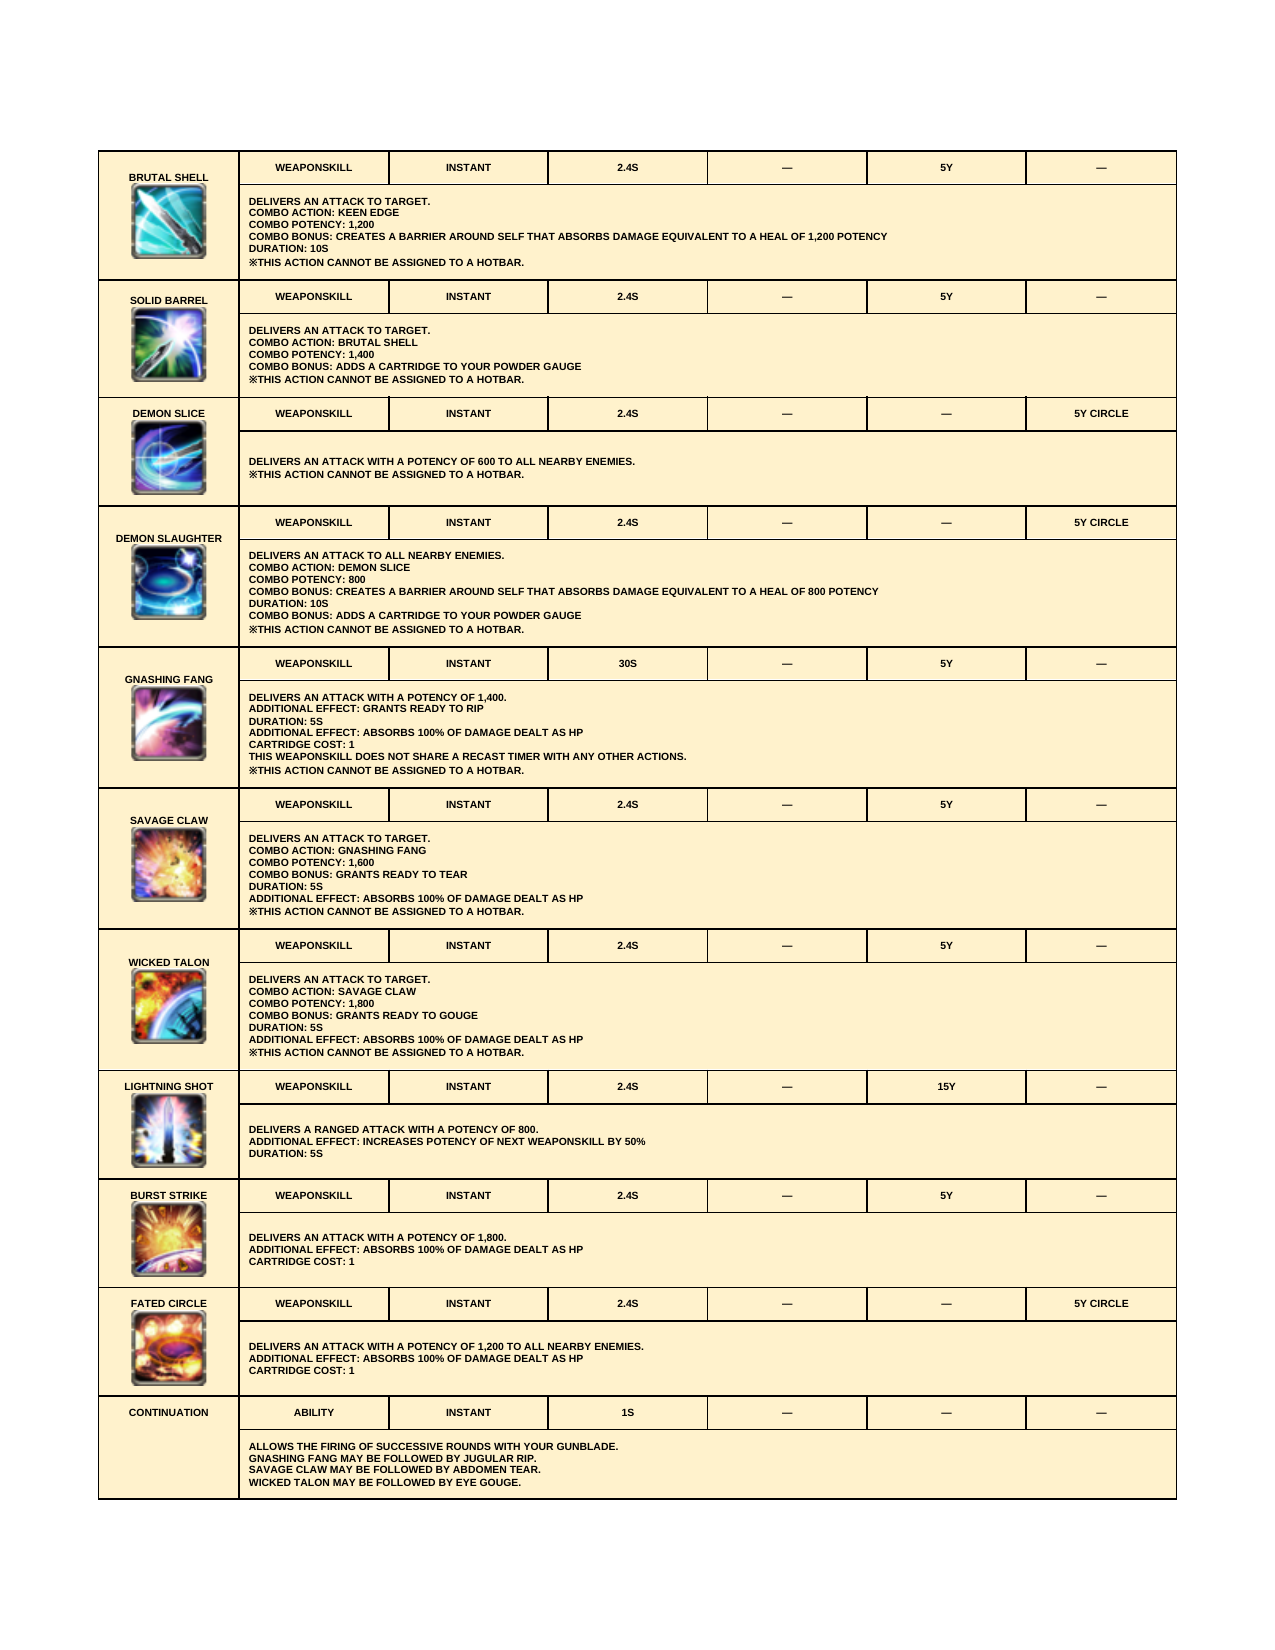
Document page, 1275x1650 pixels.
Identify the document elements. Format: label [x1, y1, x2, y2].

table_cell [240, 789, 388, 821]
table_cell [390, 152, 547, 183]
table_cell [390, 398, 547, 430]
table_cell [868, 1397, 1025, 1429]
picture [131, 968, 207, 1044]
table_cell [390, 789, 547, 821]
picture [131, 544, 207, 620]
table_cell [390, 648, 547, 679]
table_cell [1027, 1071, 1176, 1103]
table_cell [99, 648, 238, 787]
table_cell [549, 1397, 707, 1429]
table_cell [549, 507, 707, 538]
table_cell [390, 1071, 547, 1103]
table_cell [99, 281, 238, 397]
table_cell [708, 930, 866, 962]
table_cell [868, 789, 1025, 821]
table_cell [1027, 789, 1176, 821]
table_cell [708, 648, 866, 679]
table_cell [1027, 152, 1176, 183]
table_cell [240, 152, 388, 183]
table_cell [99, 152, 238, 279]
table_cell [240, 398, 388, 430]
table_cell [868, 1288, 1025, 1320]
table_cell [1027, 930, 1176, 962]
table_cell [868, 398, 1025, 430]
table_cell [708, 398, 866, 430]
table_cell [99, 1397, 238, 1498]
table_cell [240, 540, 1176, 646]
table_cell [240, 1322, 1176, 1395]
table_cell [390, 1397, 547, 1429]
picture [131, 1201, 207, 1277]
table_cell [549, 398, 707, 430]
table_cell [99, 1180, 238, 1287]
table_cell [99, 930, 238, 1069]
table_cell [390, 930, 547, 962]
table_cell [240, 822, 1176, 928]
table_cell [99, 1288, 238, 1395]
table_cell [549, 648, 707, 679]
picture [131, 1093, 207, 1168]
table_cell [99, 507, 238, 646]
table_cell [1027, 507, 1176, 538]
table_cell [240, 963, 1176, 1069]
picture [131, 827, 207, 902]
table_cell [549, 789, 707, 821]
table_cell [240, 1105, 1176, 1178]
picture [131, 685, 207, 761]
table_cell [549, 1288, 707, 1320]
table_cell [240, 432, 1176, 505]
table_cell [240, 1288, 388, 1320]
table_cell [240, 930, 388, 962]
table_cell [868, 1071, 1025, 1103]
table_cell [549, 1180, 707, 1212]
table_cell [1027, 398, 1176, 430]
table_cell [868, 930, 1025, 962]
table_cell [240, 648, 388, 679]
picture [131, 1310, 207, 1386]
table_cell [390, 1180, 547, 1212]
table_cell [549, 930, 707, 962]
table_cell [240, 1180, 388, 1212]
picture [131, 183, 207, 259]
picture [131, 307, 207, 382]
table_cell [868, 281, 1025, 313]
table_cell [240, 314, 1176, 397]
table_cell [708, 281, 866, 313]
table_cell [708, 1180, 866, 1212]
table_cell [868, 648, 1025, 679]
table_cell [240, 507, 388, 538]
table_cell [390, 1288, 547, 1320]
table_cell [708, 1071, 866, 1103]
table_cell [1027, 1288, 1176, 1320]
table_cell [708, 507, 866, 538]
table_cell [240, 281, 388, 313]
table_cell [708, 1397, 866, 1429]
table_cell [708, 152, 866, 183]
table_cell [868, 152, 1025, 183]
picture [131, 420, 207, 495]
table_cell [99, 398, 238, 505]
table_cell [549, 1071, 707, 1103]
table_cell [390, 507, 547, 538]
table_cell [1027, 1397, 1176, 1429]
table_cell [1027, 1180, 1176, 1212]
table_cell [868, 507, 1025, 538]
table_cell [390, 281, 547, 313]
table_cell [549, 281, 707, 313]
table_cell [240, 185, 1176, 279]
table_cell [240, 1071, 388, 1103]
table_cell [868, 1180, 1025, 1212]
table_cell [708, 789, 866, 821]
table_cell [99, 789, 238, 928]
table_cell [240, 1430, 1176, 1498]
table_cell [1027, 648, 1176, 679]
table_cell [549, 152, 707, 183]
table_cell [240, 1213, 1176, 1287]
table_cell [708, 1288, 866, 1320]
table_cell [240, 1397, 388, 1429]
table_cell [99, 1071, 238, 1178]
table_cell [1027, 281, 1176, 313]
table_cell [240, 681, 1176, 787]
